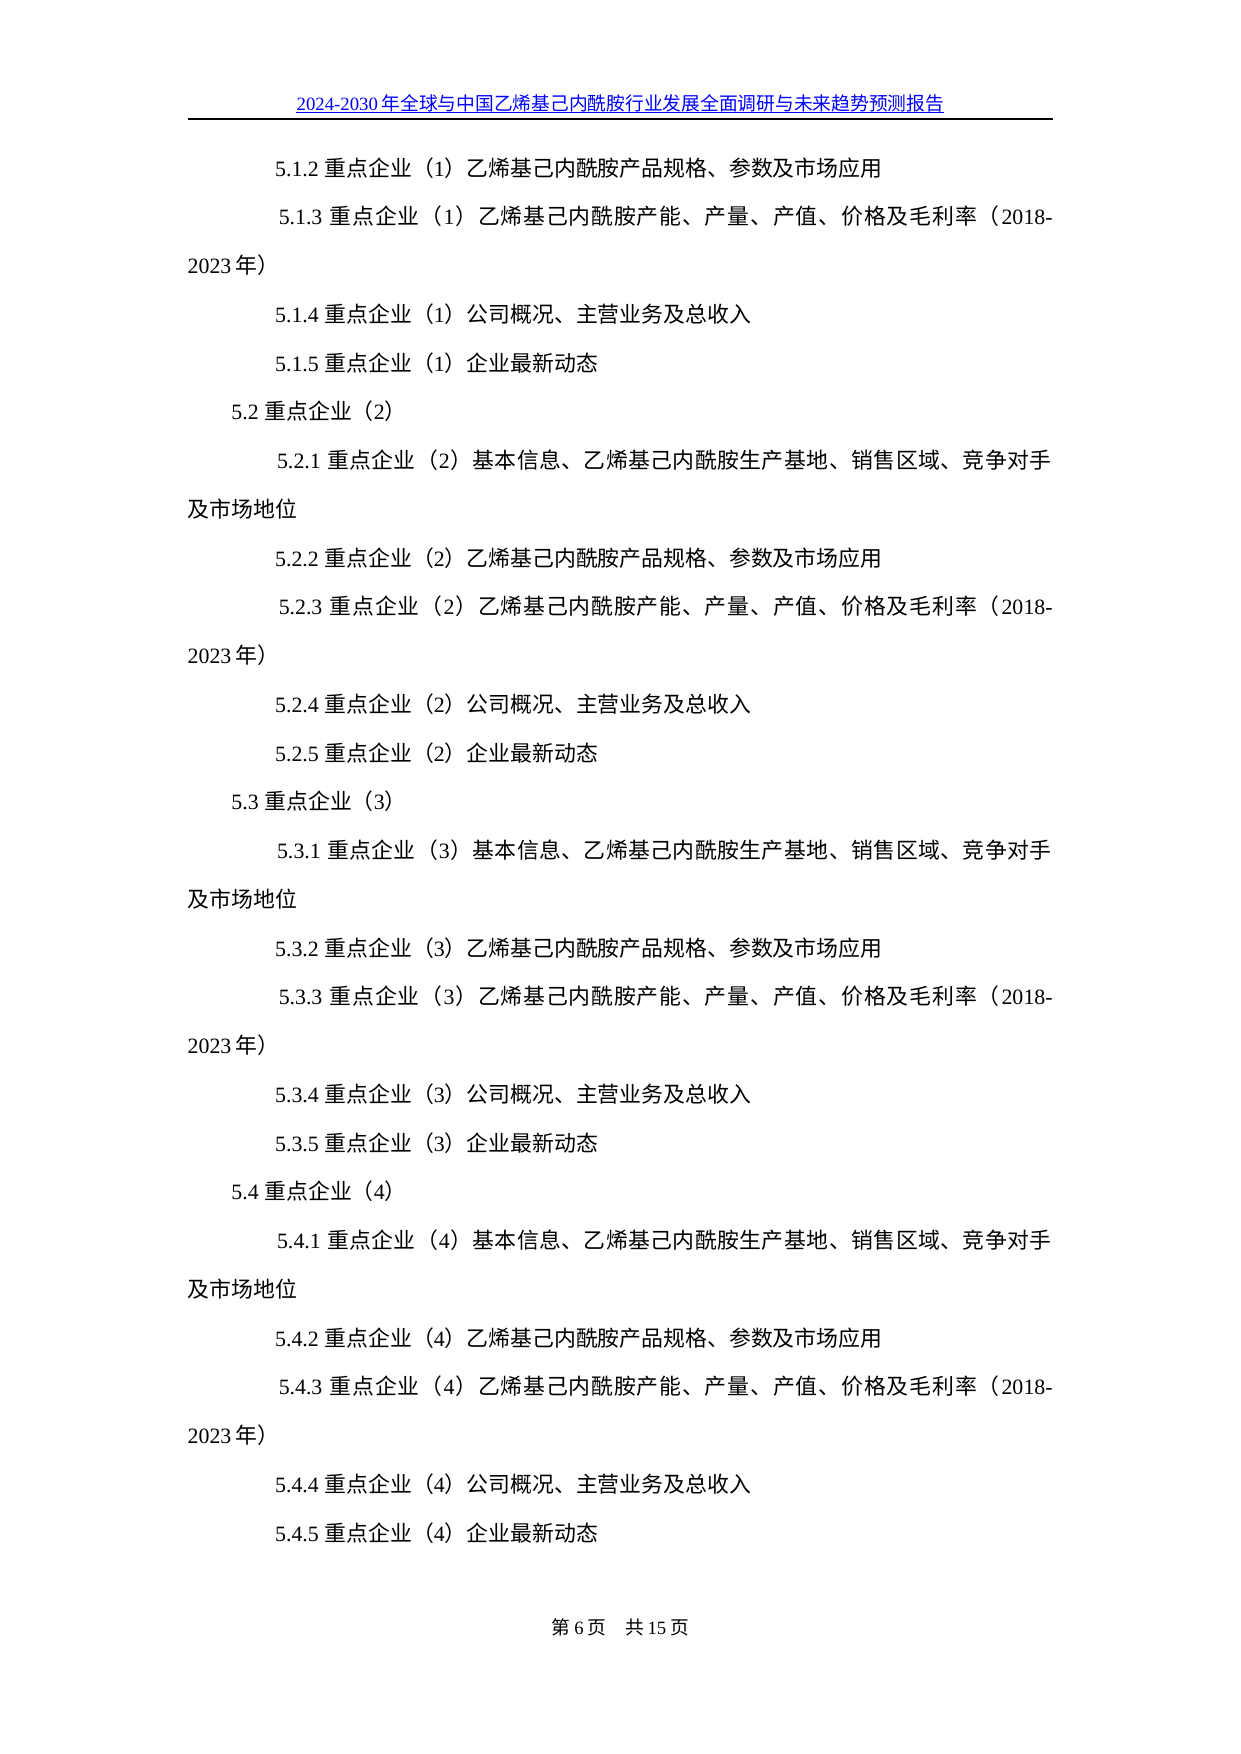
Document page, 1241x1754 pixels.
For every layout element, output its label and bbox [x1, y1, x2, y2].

text [187, 150, 1053, 1548]
